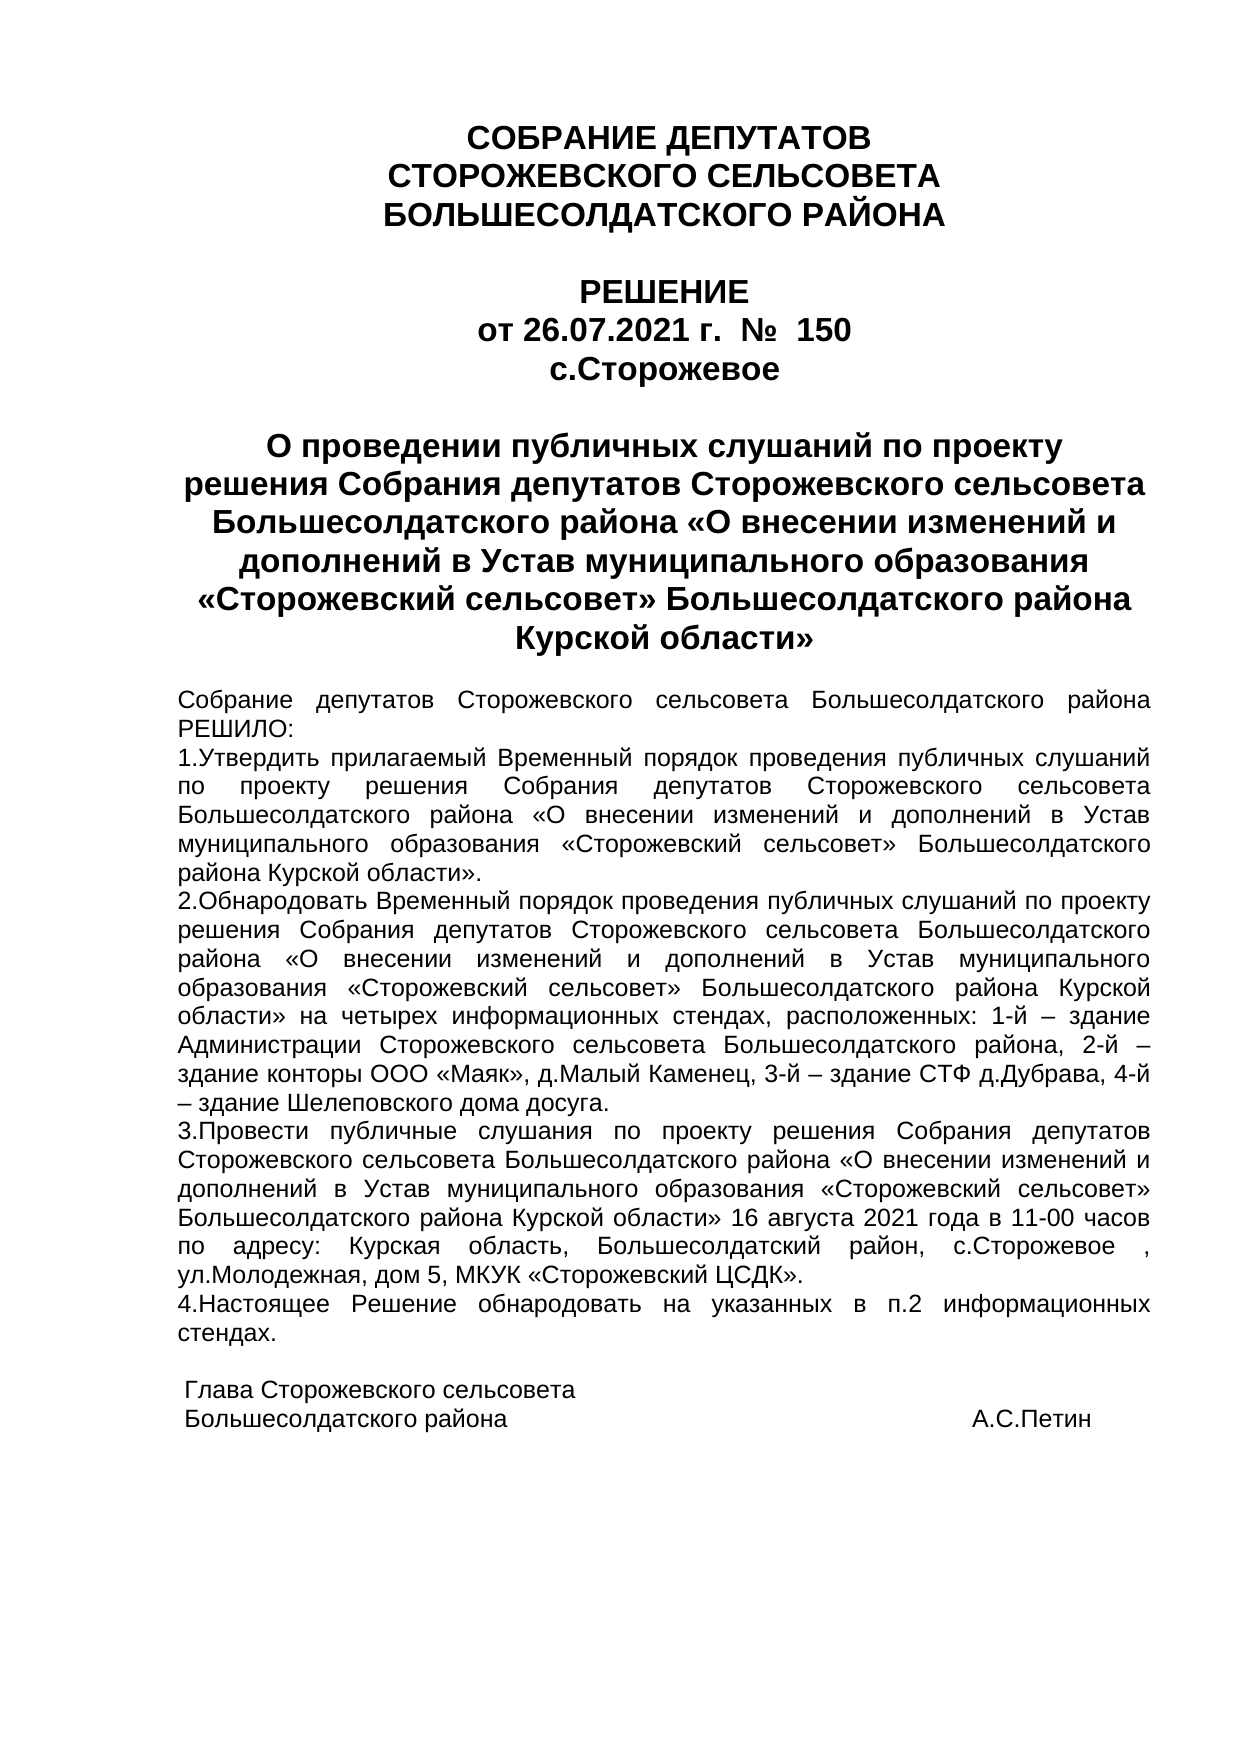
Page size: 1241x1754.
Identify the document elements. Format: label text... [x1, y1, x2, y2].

text решения Собрания депутатов Сторожевского сельсовета [177, 464, 1152, 502]
text 1.Утвердить прилагаемый Временный порядок проведения публичных слушаний по проекту решения Собрания депутатов Сторожевского сельсовета Большесолдатского района «О внесении изменений и дополнений в Устав муниципального образования «Сторожевский сельсовет» Большесолдатского района Курской области». [177, 742, 1152, 886]
text 3.Провести публичные слушания по проекту решения Собрания депутатов Сторожевского сельсовета Большесолдатского района «О внесении изменений и дополнений в Устав муниципального образования «Сторожевский сельсовет» Большесолдатского района Курской области» 16 августа 2021 года в 11-00 часов по адресу: Курская область, Большесолдатский район, с.Сторожевое , ул.Молодежная, дом 5, МКУК «Сторожевский ЦСДК». [177, 1116, 1152, 1289]
text СОБРАНИЕ ДЕПУТАТОВ СТОРОЖЕВСКОГО СЕЛЬСОВЕТА [177, 118, 1152, 195]
text Большесолдатского района А.С.Петин [177, 1404, 1152, 1432]
text Глава Сторожевского сельсовета [177, 1375, 1152, 1404]
text с.Сторожевое [177, 349, 1152, 387]
text 4.Настоящее Решение обнародовать на указанных в п.2 информационных стендах. [177, 1289, 1152, 1346]
text БОЛЬШЕСОЛДАТСКОГО РАЙОНА [177, 195, 1152, 233]
text Большесолдатского района «О внесении изменений и дополнений в Устав муниципального образования [177, 502, 1152, 579]
text РЕШЕНИЕ [177, 272, 1152, 310]
text О проведении публичных слушаний по проекту [177, 426, 1152, 464]
text «Сторожевский сельсовет» Большесолдатского района Курской области» [177, 579, 1152, 656]
text 2.Обнародовать Временный порядок проведения публичных слушаний по проекту решения Собрания депутатов Сторожевского сельсовета Большесолдатского района «О внесении изменений и дополнений в Устав муниципального образования «Сторожевский сельсовет» Большесолдатского района Курской области» на четырех информационных стендах, расположенных: 1-й – здание Администрации Сторожевского сельсовета Большесолдатского района, 2-й – здание конторы ООО «Маяк», д.Малый Каменец, 3-й – здание СТФ д.Дубрава, 4-й – здание Шелеповского дома досуга. [177, 886, 1152, 1116]
text Собрание депутатов Сторожевского сельсовета Большесолдатского района РЕШИЛО: [177, 685, 1152, 742]
text от 26.07.2021 г. № 150 [177, 310, 1152, 349]
